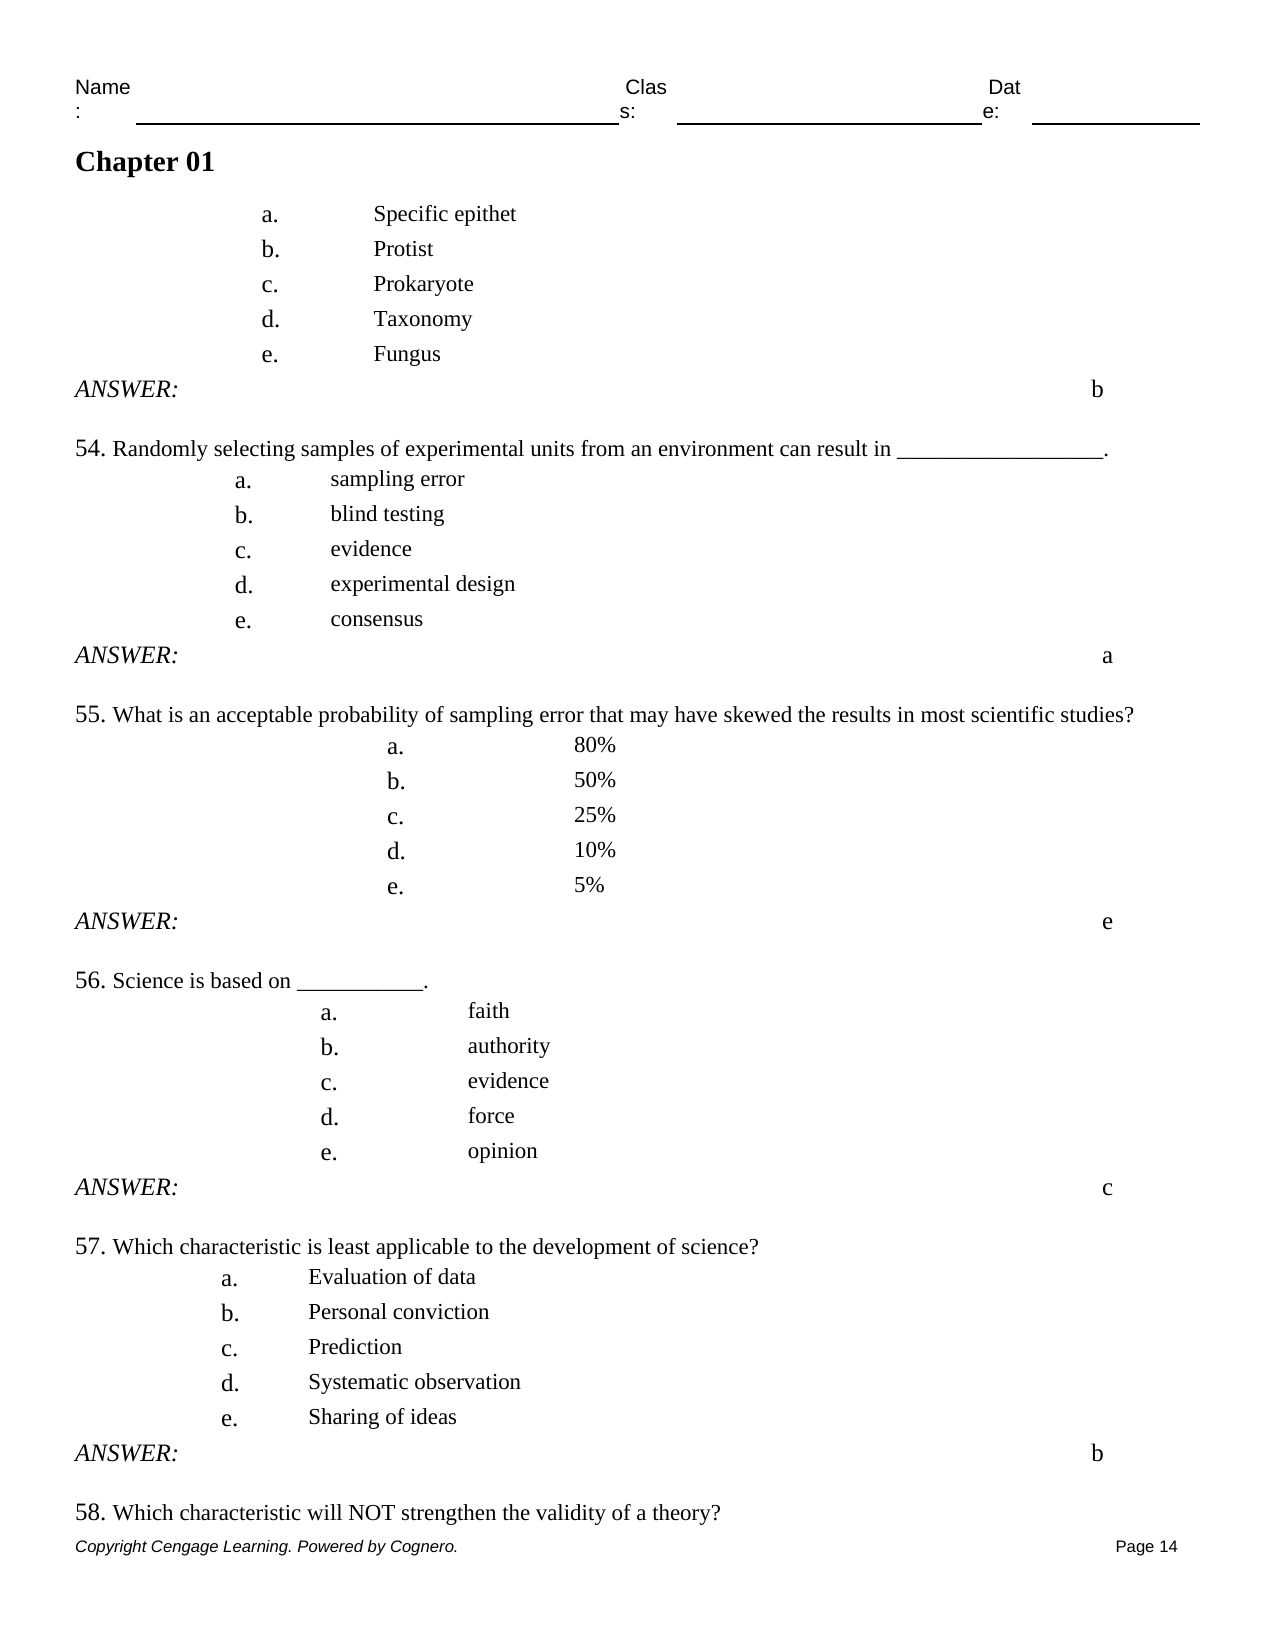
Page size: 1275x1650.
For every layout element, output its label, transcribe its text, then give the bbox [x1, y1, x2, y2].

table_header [75, 1497, 1200, 1526]
table_header 57. Which characteristic is least applicable to the development of science? [75, 1231, 1200, 1470]
table_header 55. What is an acceptable probability of sampling error that may have skewed the results in most scientific studies? [75, 699, 1200, 938]
table_header 56. Science is based on ___________. [75, 965, 1200, 1204]
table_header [75, 196, 1200, 407]
table_header 54. Randomly selecting samples of experimental units from an environment can result in __________________. [75, 434, 1200, 672]
